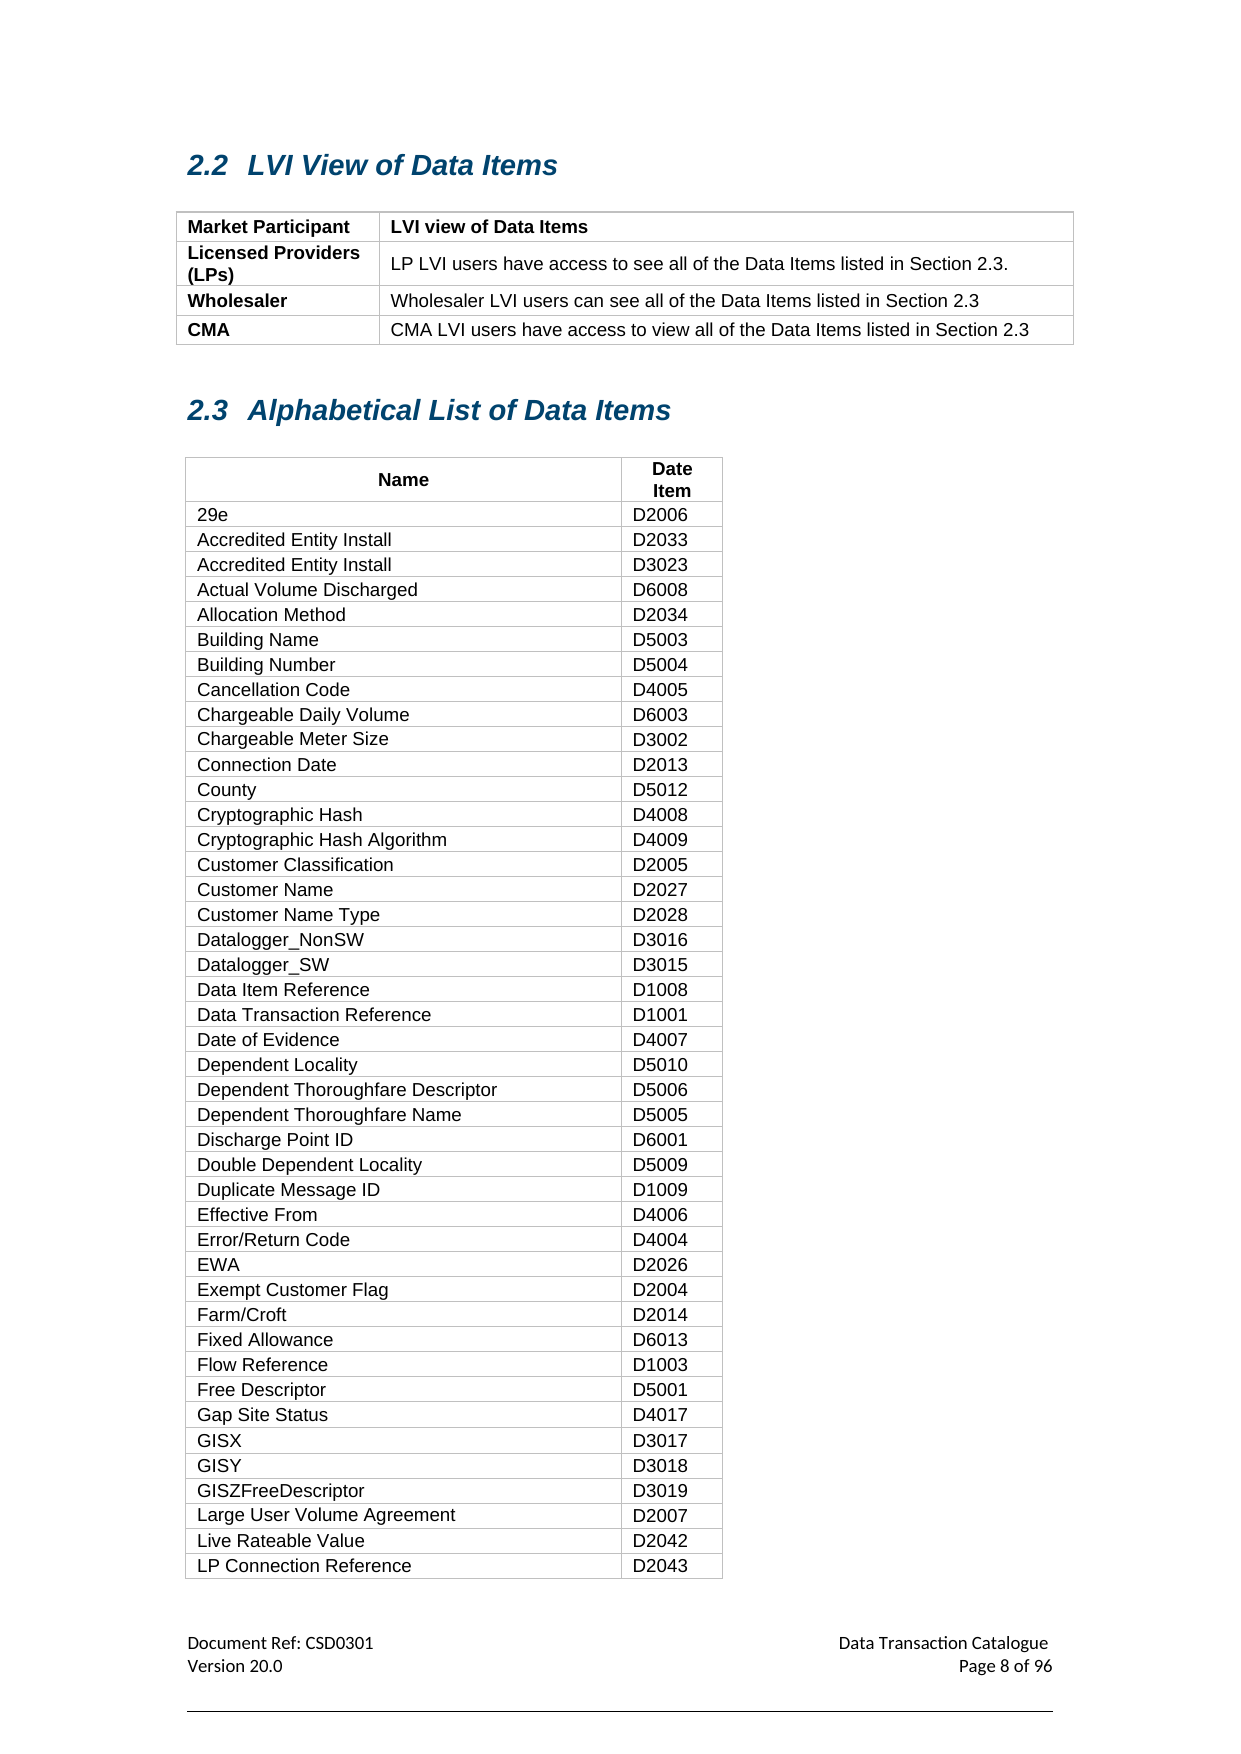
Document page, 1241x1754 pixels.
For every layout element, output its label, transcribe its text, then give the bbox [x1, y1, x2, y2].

table_cell Connection Date [186, 752, 621, 776]
table_cell D2033 [622, 527, 722, 551]
table_header Name [186, 458, 621, 501]
table_cell D5009 [622, 1152, 722, 1176]
table_cell D2042 [622, 1529, 722, 1553]
table_cell D2043 [622, 1554, 722, 1578]
table_cell D5006 [622, 1077, 722, 1101]
table_cell D2014 [622, 1302, 722, 1326]
table_cell Wholesaler [177, 286, 379, 315]
table_cell D6013 [622, 1327, 722, 1351]
table_cell Gap Site Status [186, 1402, 621, 1427]
table_cell Farm/Croft [186, 1302, 621, 1326]
table_cell Chargeable Meter Size [186, 727, 621, 751]
table_cell D3019 [622, 1479, 722, 1503]
table_cell D2007 [622, 1504, 722, 1528]
table_cell Datalogger_NonSW [186, 927, 621, 951]
table_cell Cryptographic Hash [186, 802, 621, 826]
table_cell D2005 [622, 852, 722, 876]
table_cell D5004 [622, 652, 722, 676]
table_cell D3017 [622, 1428, 722, 1453]
table_cell [186, 1127, 621, 1151]
table_cell Flow Reference [186, 1352, 621, 1376]
subtitle Alphabetical List of Data Items [187, 393, 1053, 427]
table_cell Building Number [186, 652, 621, 676]
subtitle LVI View of Data Items [187, 148, 1053, 181]
table_cell Dependent Thoroughfare Descriptor [186, 1077, 621, 1101]
table_cell Cryptographic Hash Algorithm [186, 827, 621, 851]
table_cell D2034 [622, 602, 722, 626]
table_cell Customer Name Type [186, 902, 621, 926]
table_cell CMA [177, 316, 379, 344]
table_cell Allocation Method [186, 602, 621, 626]
table_cell Date of Evidence [186, 1027, 621, 1051]
table_cell LP Connection Reference [186, 1554, 621, 1578]
table_cell LP LVI users have access to see all of the Data Items listed in Section 2.3. [380, 242, 1073, 285]
table_cell Free Descriptor [186, 1377, 621, 1401]
table_cell Dependent Locality [186, 1052, 621, 1076]
table_cell Duplicate Message ID [186, 1177, 621, 1201]
table_cell Data Item Reference [186, 977, 621, 1001]
table_header Date Item [622, 458, 722, 501]
table_cell GISZFreeDescriptor [186, 1479, 621, 1503]
table_cell GISX [186, 1428, 621, 1453]
table_cell Data Transaction Reference [186, 1002, 621, 1026]
table_cell D4007 [622, 1027, 722, 1051]
table_cell D1001 [622, 1002, 722, 1026]
table_cell D2006 [622, 502, 722, 526]
table_cell Dependent Thoroughfare Name [186, 1102, 621, 1126]
table_cell Accredited Entity Install [186, 552, 621, 576]
table_cell D1003 [622, 1352, 722, 1376]
table_cell D4017 [622, 1402, 722, 1427]
table_cell Accredited Entity Install [186, 527, 621, 551]
table_cell D5001 [622, 1377, 722, 1401]
table_cell D1009 [622, 1177, 722, 1201]
table_cell D3018 [622, 1454, 722, 1478]
table_cell D2004 [622, 1277, 722, 1301]
table_cell Datalogger_SW [186, 952, 621, 976]
table_cell Live Rateable Value [186, 1529, 621, 1553]
table_cell D6003 [622, 702, 722, 726]
table_cell D5005 [622, 1102, 722, 1126]
table_cell EWA [186, 1252, 621, 1276]
table_cell Effective From [186, 1202, 621, 1226]
table_cell D2027 [622, 877, 722, 901]
table_cell Error/Return Code [186, 1227, 621, 1251]
table_cell D5012 [622, 777, 722, 801]
table_cell CMA LVI users have access to view all of the Data Items listed in Section 2.3 [380, 316, 1073, 344]
table_cell County [186, 777, 621, 801]
table_cell D3002 [622, 727, 722, 751]
table_cell Actual Volume Discharged [186, 577, 621, 601]
table_cell D3016 [622, 927, 722, 951]
table_cell D2026 [622, 1252, 722, 1276]
table_cell Chargeable Daily Volume [186, 702, 621, 726]
table_cell D5010 [622, 1052, 722, 1076]
table_cell D6008 [622, 577, 722, 601]
table_cell Large User Volume Agreement [186, 1504, 621, 1528]
table_cell D4009 [622, 827, 722, 851]
table_cell D3023 [622, 552, 722, 576]
table_cell D4004 [622, 1227, 722, 1251]
table_cell Building Name [186, 627, 621, 651]
table_cell D4008 [622, 802, 722, 826]
table_header LVI view of Data Items [380, 213, 1073, 241]
table_cell Cancellation Code [186, 677, 621, 701]
table_cell Customer Classification [186, 852, 621, 876]
table_cell Double Dependent Locality [186, 1152, 621, 1176]
table_cell D4006 [622, 1202, 722, 1226]
table_cell D6001 [622, 1127, 722, 1151]
table_cell D3015 [622, 952, 722, 976]
table_cell GISY [186, 1454, 621, 1478]
table_cell Exempt Customer Flag [186, 1277, 621, 1301]
table_cell Licensed Providers (LPs) [177, 242, 379, 285]
table_cell 29e [186, 502, 621, 526]
table_header Market Participant [177, 213, 379, 241]
table_cell D2013 [622, 752, 722, 776]
table_cell D5003 [622, 627, 722, 651]
table_cell D1008 [622, 977, 722, 1001]
table_cell D4005 [622, 677, 722, 701]
table_cell D2028 [622, 902, 722, 926]
table_cell Customer Name [186, 877, 621, 901]
table_cell Fixed Allowance [186, 1327, 621, 1351]
table_cell Wholesaler LVI users can see all of the Data Items listed in Section 2.3 [380, 286, 1073, 315]
